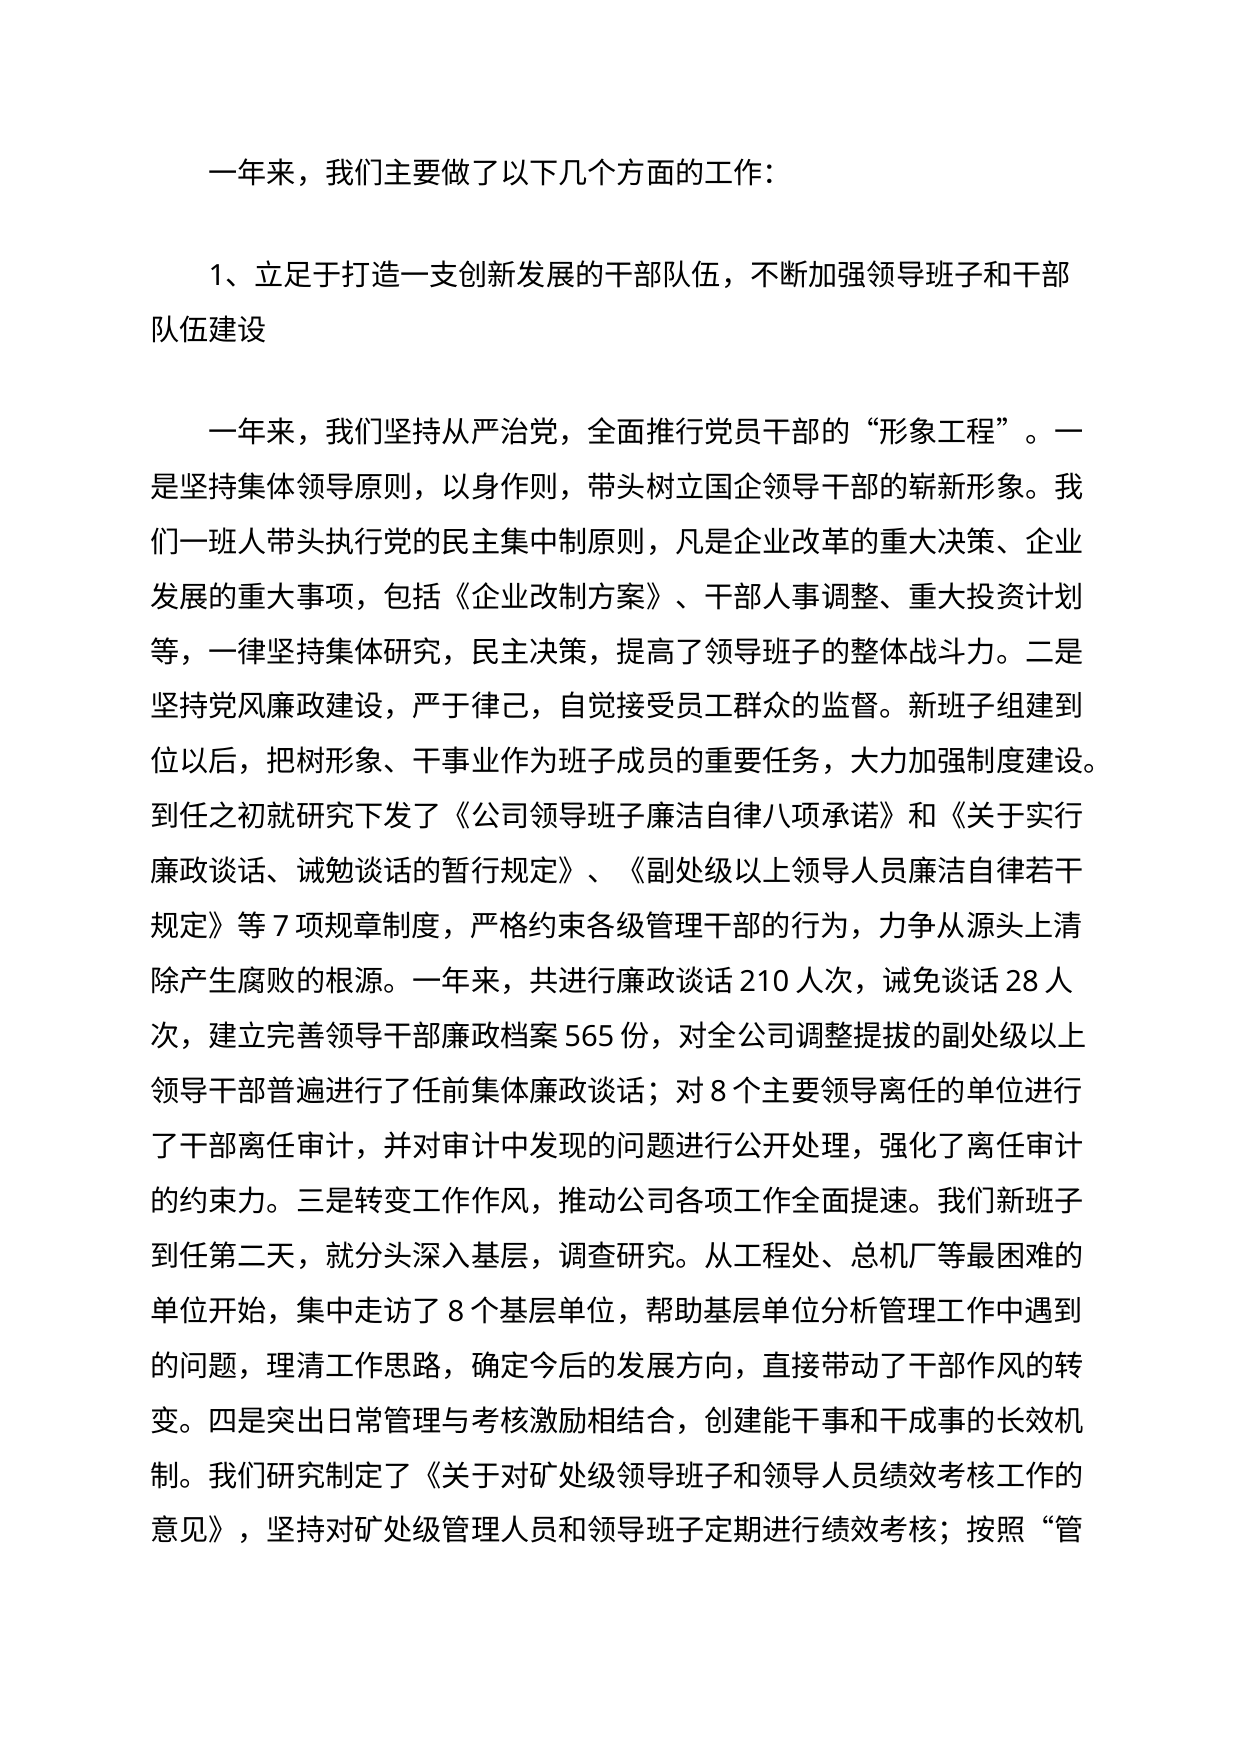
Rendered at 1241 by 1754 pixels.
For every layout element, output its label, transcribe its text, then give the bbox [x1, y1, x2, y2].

text 一年来，我们主要做了以下几个方面的工作： [150, 150, 1090, 192]
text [150, 408, 1090, 1549]
text 1、立足于打造一支创新发展的干部队伍，不断加强领导班子和干部队伍建设 [150, 252, 1090, 349]
